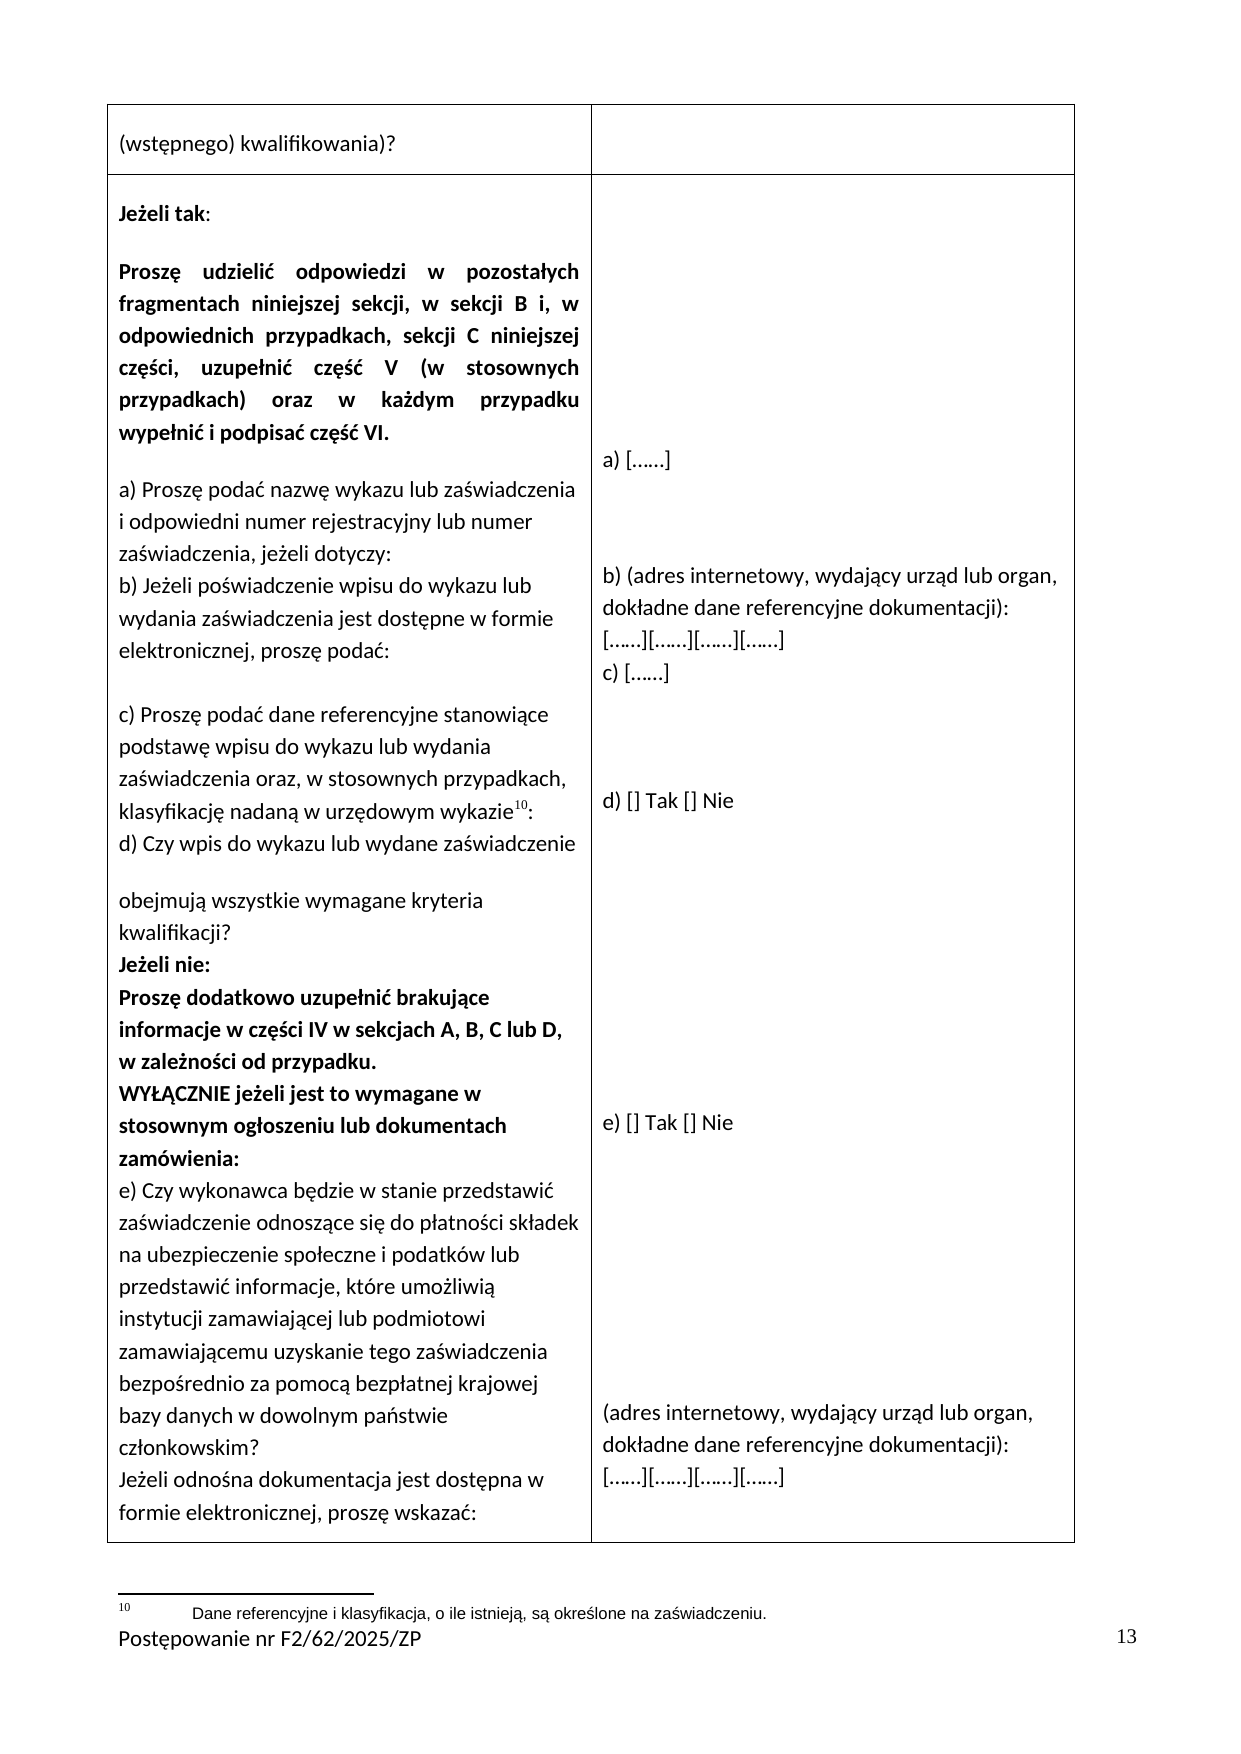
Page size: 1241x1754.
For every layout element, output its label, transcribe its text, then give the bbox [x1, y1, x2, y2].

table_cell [592, 105, 1074, 173]
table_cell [108, 105, 591, 173]
table_cell Jeżeli tak: Proszę udzielić odpowiedzi w pozostałych fragmentach niniejszej sekcji, w sekcji B i, w odpowiednich przypadkach, sekcji C niniejszej części, uzupełnić część V (w stosownych przypadkach) oraz w każdym przypadku wypełnić i podpisać część VI. a) Proszę podać nazwę wykazu lub zaświadczenia i odpowiedni numer rejestracyjny lub numer zaświadczenia, jeżeli dotyczy: b) Jeżeli poświadczenie wpisu do wykazu lub wydania zaświadczenia jest dostępne w formie elektronicznej, proszę podać: c) Proszę podać dane referencyjne stanowiące podstawę wpisu do wykazu lub wydania zaświadczenia oraz, w stosownych przypadkach, klasyfikację nadaną w urzędowym wykazie: d) Czy wpis do wykazu lub wydane zaświadczenie obejmują wszystkie wymagane kryteria kwalifikacji? Jeżeli nie: Proszę dodatkowo uzupełnić brakujące informacje w części IV w sekcjach A, B, C lub D, w zależności od przypadku. WYŁĄCZNIE jeżeli jest to wymagane w stosownym ogłoszeniu lub dokumentach zamówienia: e) Czy wykonawca będzie w stanie przedstawić zaświadczenie odnoszące się do płatności składek na ubezpieczenie społeczne i podatków lub przedstawić informacje, które umożliwią instytucji zamawiającej lub podmiotowi zamawiającemu uzyskanie tego zaświadczenia bezpośrednio za pomocą bezpłatnej krajowej bazy danych w dowolnym państwie członkowskim? Jeżeli odnośna dokumentacja jest dostępna w formie elektronicznej, proszę wskazać: [108, 175, 591, 1542]
table_cell a) [……] b) (adres internetowy, wydający urząd lub organ, dokładne dane referencyjne dokumentacji): [……][……][……][……] c) [……] d) [] Tak [] Nie e) [] Tak [] Nie (adres internetowy, wydający urząd lub organ, dokładne dane referencyjne dokumentacji): [……][……][……][……] [592, 175, 1074, 1542]
